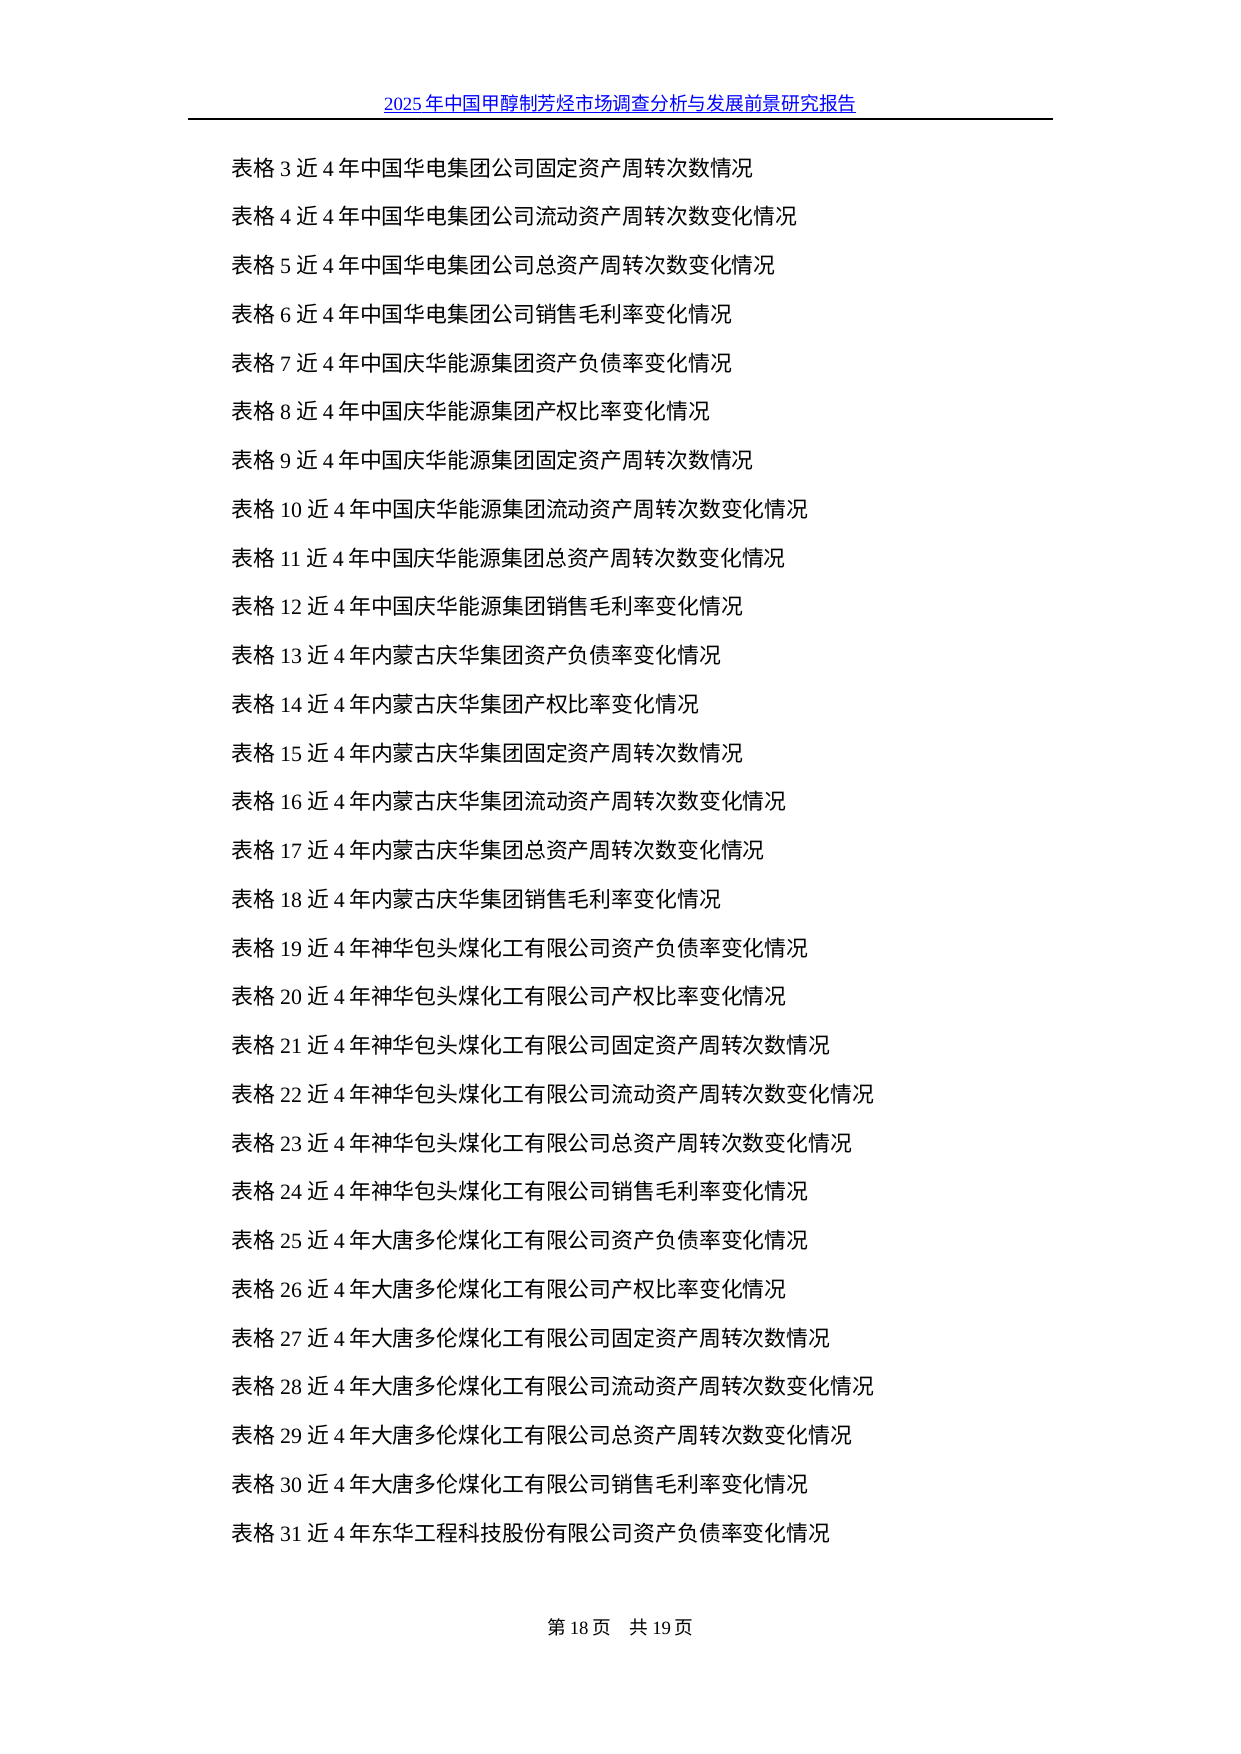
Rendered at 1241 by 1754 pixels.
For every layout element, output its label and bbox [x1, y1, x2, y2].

text [187, 150, 1053, 1548]
